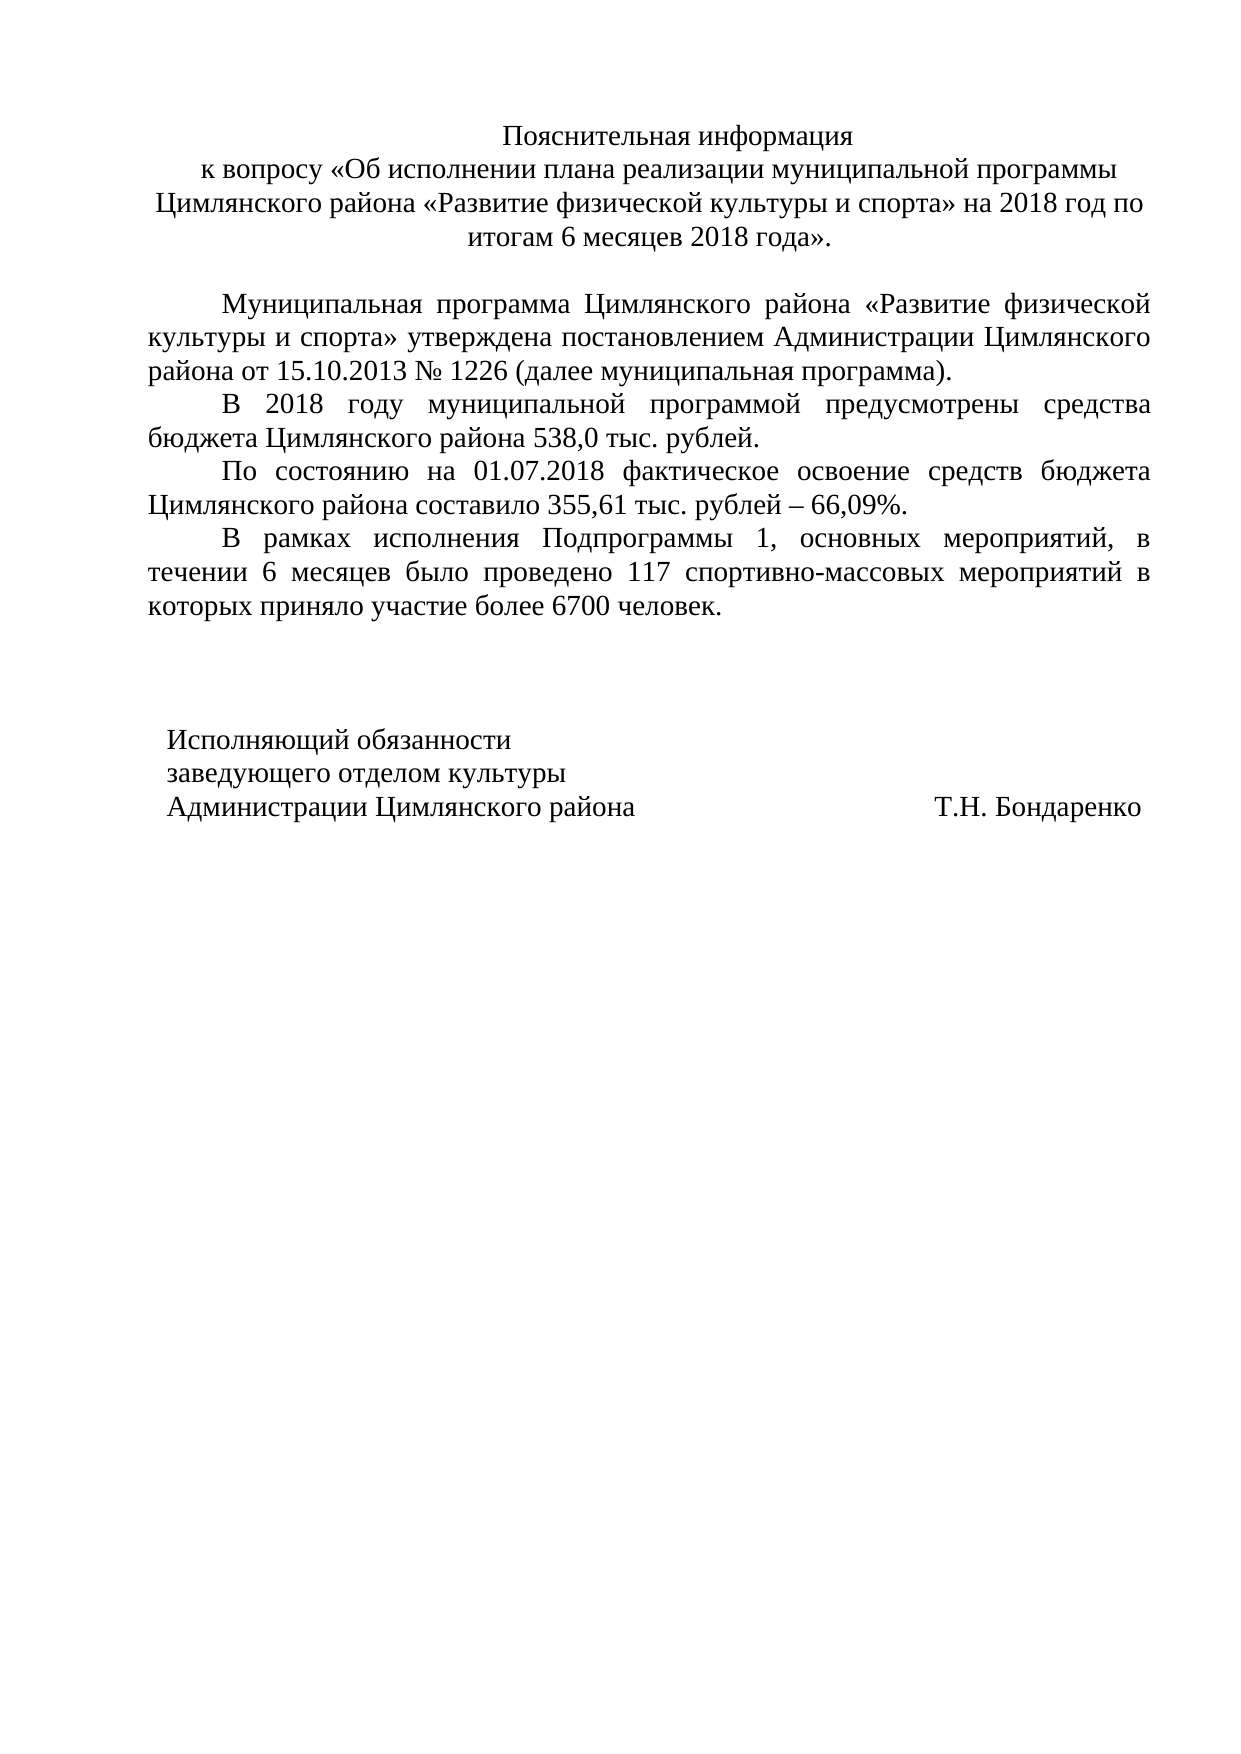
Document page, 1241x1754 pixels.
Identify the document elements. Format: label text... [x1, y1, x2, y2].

text Администрации Цимлянского района Т.Н. Бондаренко [148, 789, 1152, 822]
text Муниципальная программа Цимлянского района «Развитие физической культуры и спорта» утверждена постановлением Администрации Цимлянского района от 15.10.2013 № 1226 (далее муниципальная программа). [148, 286, 1152, 386]
text По состоянию на 01.07.2018 фактическое освоение средств бюджета Цимлянского района составило 355,61 тыс. рублей – 66,09%. [148, 453, 1152, 521]
text Пояснительная информация [148, 118, 1152, 152]
text В рамках исполнения Подпрограммы 1, основных мероприятий, в течении 6 месяцев было проведено 117 спортивно-массовых мероприятий в которых приняло участие более 6700 человек. [148, 521, 1152, 621]
text Исполняющий обязанности [148, 722, 1152, 755]
text заведующего отделом культуры [148, 755, 1152, 789]
text В 2018 году муниципальной программой предусмотрены средства бюджета Цимлянского района 538,0 тыс. рублей. [148, 386, 1152, 453]
text к вопросу «Об исполнении плана реализации муниципальной программы Цимлянского района «Развитие физической культуры и спорта» на 2018 год по итогам 6 месяцев 2018 года». [148, 152, 1152, 252]
